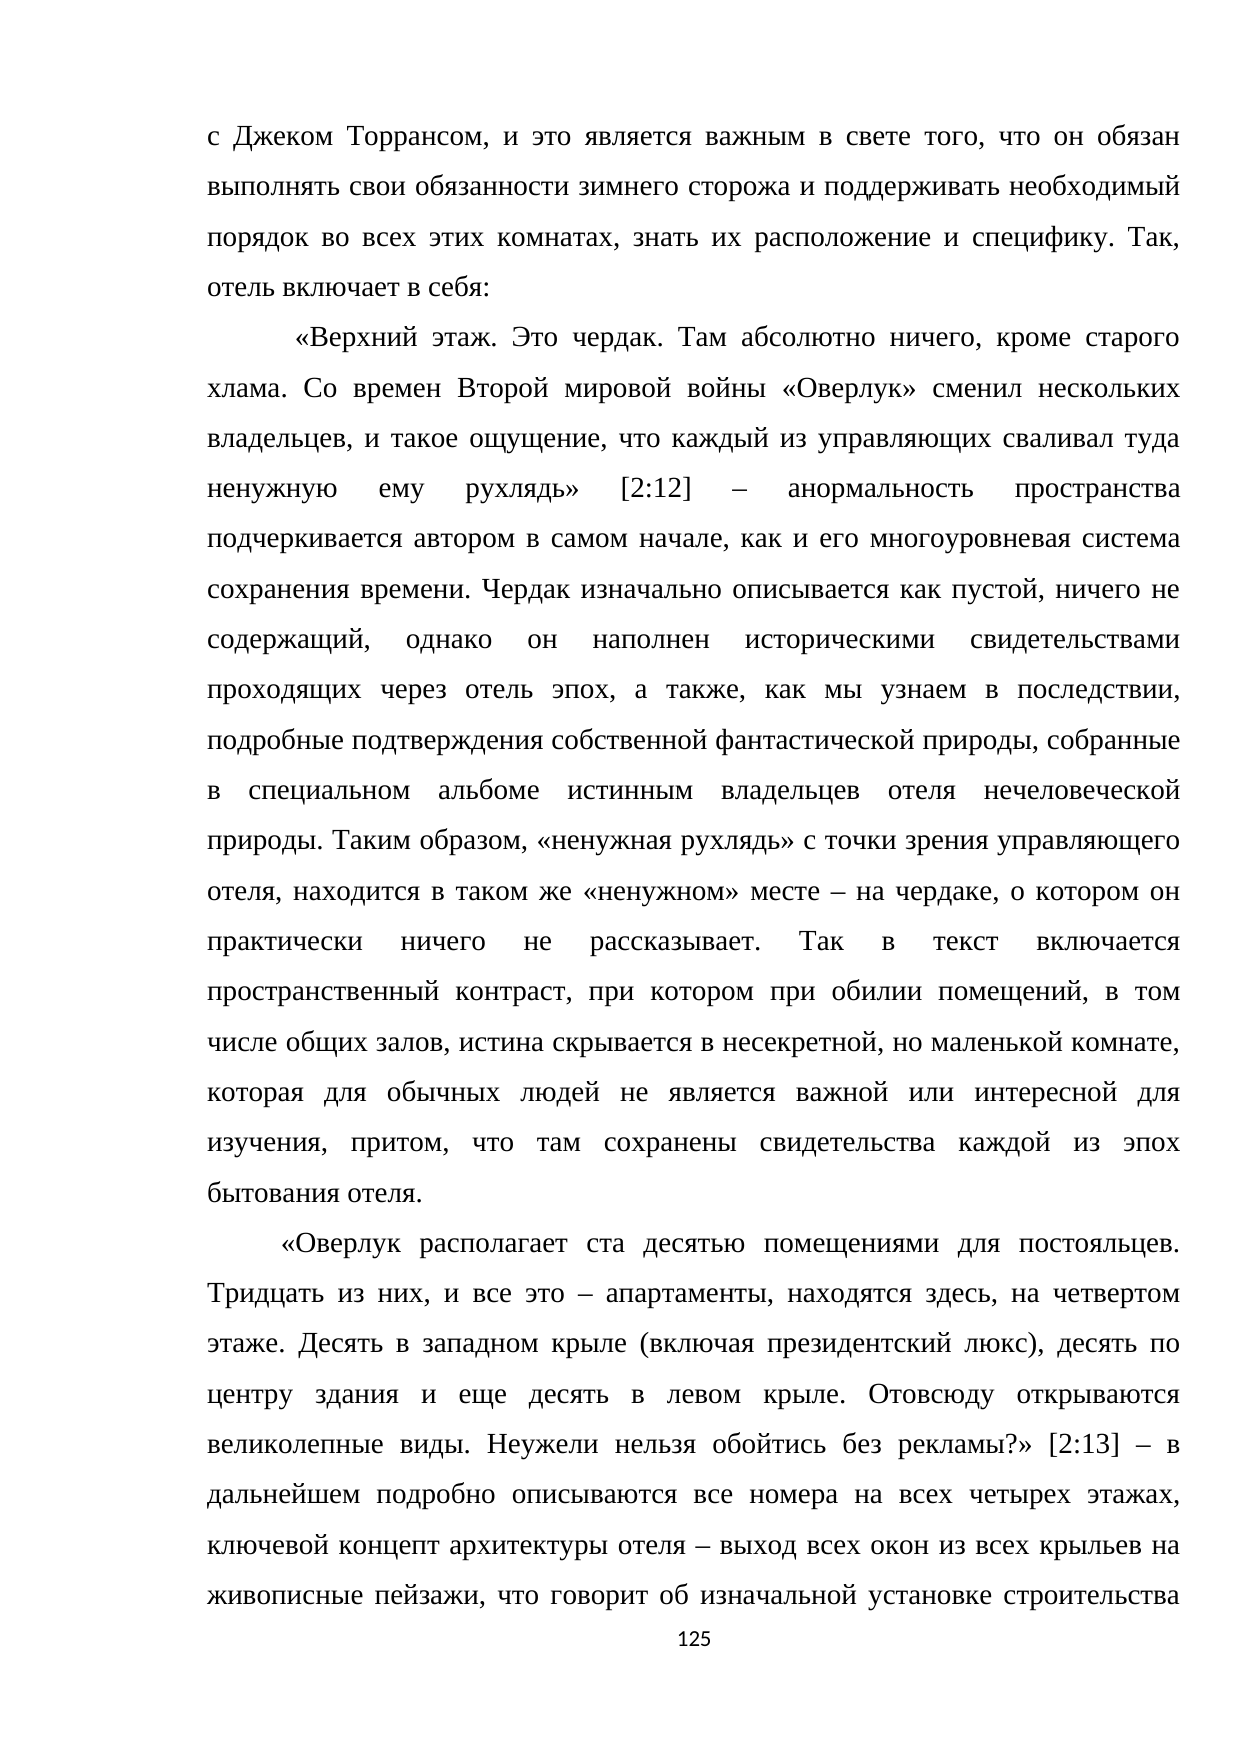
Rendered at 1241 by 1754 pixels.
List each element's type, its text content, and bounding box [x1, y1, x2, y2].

text «Верхний этаж. Это чердак. Там абсолютно ничего, кроме старого хлама. Со времен Второй мировой войны «Оверлук» сменил нескольких владельцев, и такое ощущение, что каждый из управляющих сваливал туда ненужную ему рухлядь» [2:12] – анормальность пространства подчеркивается автором в самом начале, как и его многоуровневая система сохранения времени. Чердак изначально описывается как пустой, ничего не содержащий, однако он наполнен историческими свидетельствами проходящих через отель эпох, а также, как мы узнаем в последствии, подробные подтверждения собственной фантастической природы, собранные в специальном альбоме истинным владельцев отеля нечеловеческой природы. Таким образом, «ненужная рухлядь» с точки зрения управляющего отеля, находится в таком же «ненужном» месте – на чердаке, о котором он практически ничего не рассказывает. Так в текст включается пространственный контраст, при котором при обилии помещений, в том числе общих залов, истина скрывается в несекретной, но маленькой комнате, которая для обычных людей не является важной или интересной для изучения, притом, что там сохранены свидетельства каждой из эпох бытования отеля. [207, 319, 1181, 1208]
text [207, 118, 1181, 303]
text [207, 1225, 1181, 1611]
